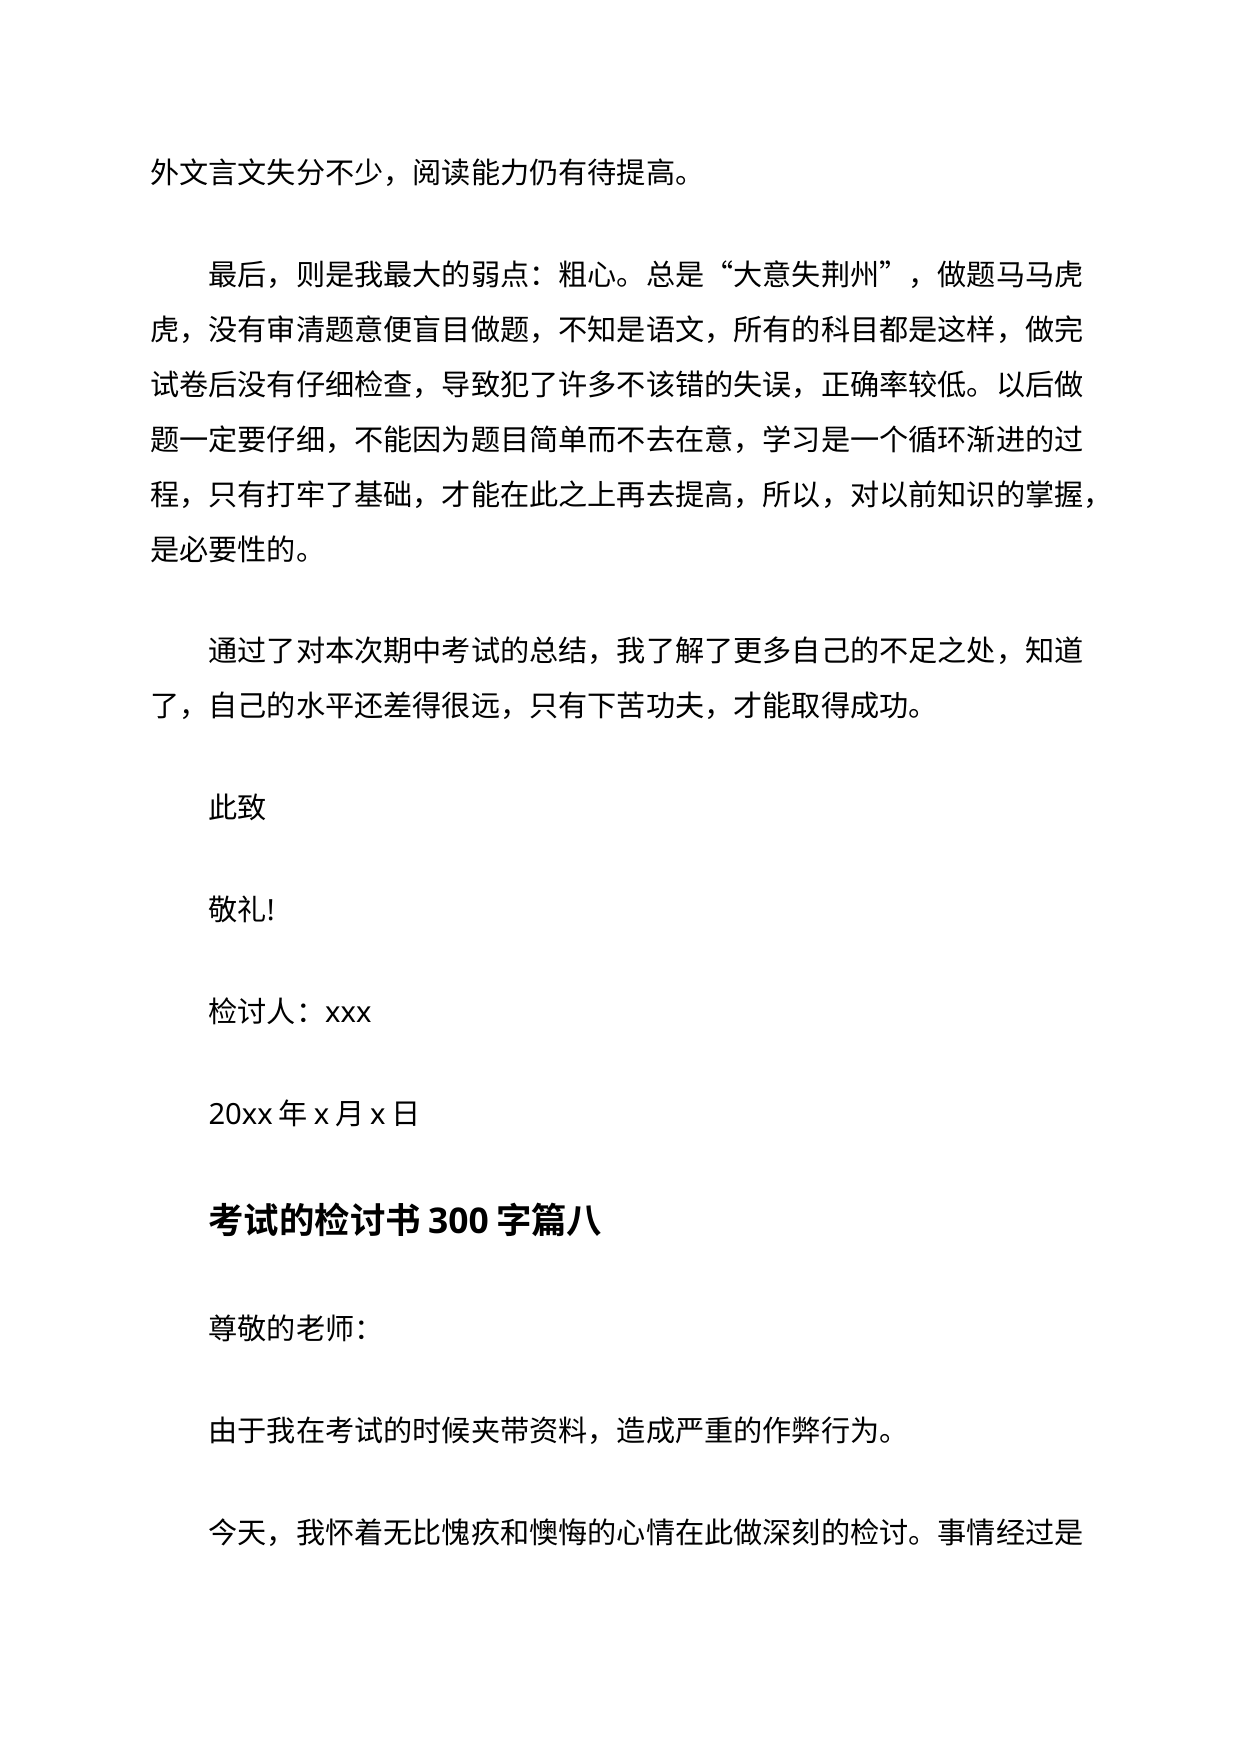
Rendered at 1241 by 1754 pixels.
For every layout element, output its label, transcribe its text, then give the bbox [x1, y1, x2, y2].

text 由于我在考试的时候夹带资料，造成严重的作弊行为。 [150, 1408, 1090, 1450]
text 考试的检讨书300字篇八 [150, 1192, 1090, 1244]
text 通过了对本次期中考试的总结，我了解了更多自己的不足之处，知道了，自己的水平还差得很远，只有下苦功夫，才能取得成功。 [150, 628, 1090, 725]
text 最后，则是我最大的弱点：粗心。总是“大意失荆州”，做题马马虎虎，没有审清题意便盲目做题，不知是语文，所有的科目都是这样，做完试卷后没有仔细检查，导致犯了许多不该错的失误，正确率较低。以后做题一定要仔细，不能因为题目简单而不去在意，学习是一个循环渐进的过程，只有打牢了基础，才能在此之上再去提高，所以，对以前知识的掌握，是必要性的。 [150, 252, 1090, 568]
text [150, 150, 1090, 192]
text 20xx年x月x日 [150, 1090, 1090, 1133]
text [150, 1509, 1090, 1552]
text 此致 [150, 785, 1090, 827]
text 敬礼! [150, 886, 1090, 929]
text 尊敬的老师： [150, 1306, 1090, 1348]
text 检讨人：xxx [150, 988, 1090, 1031]
